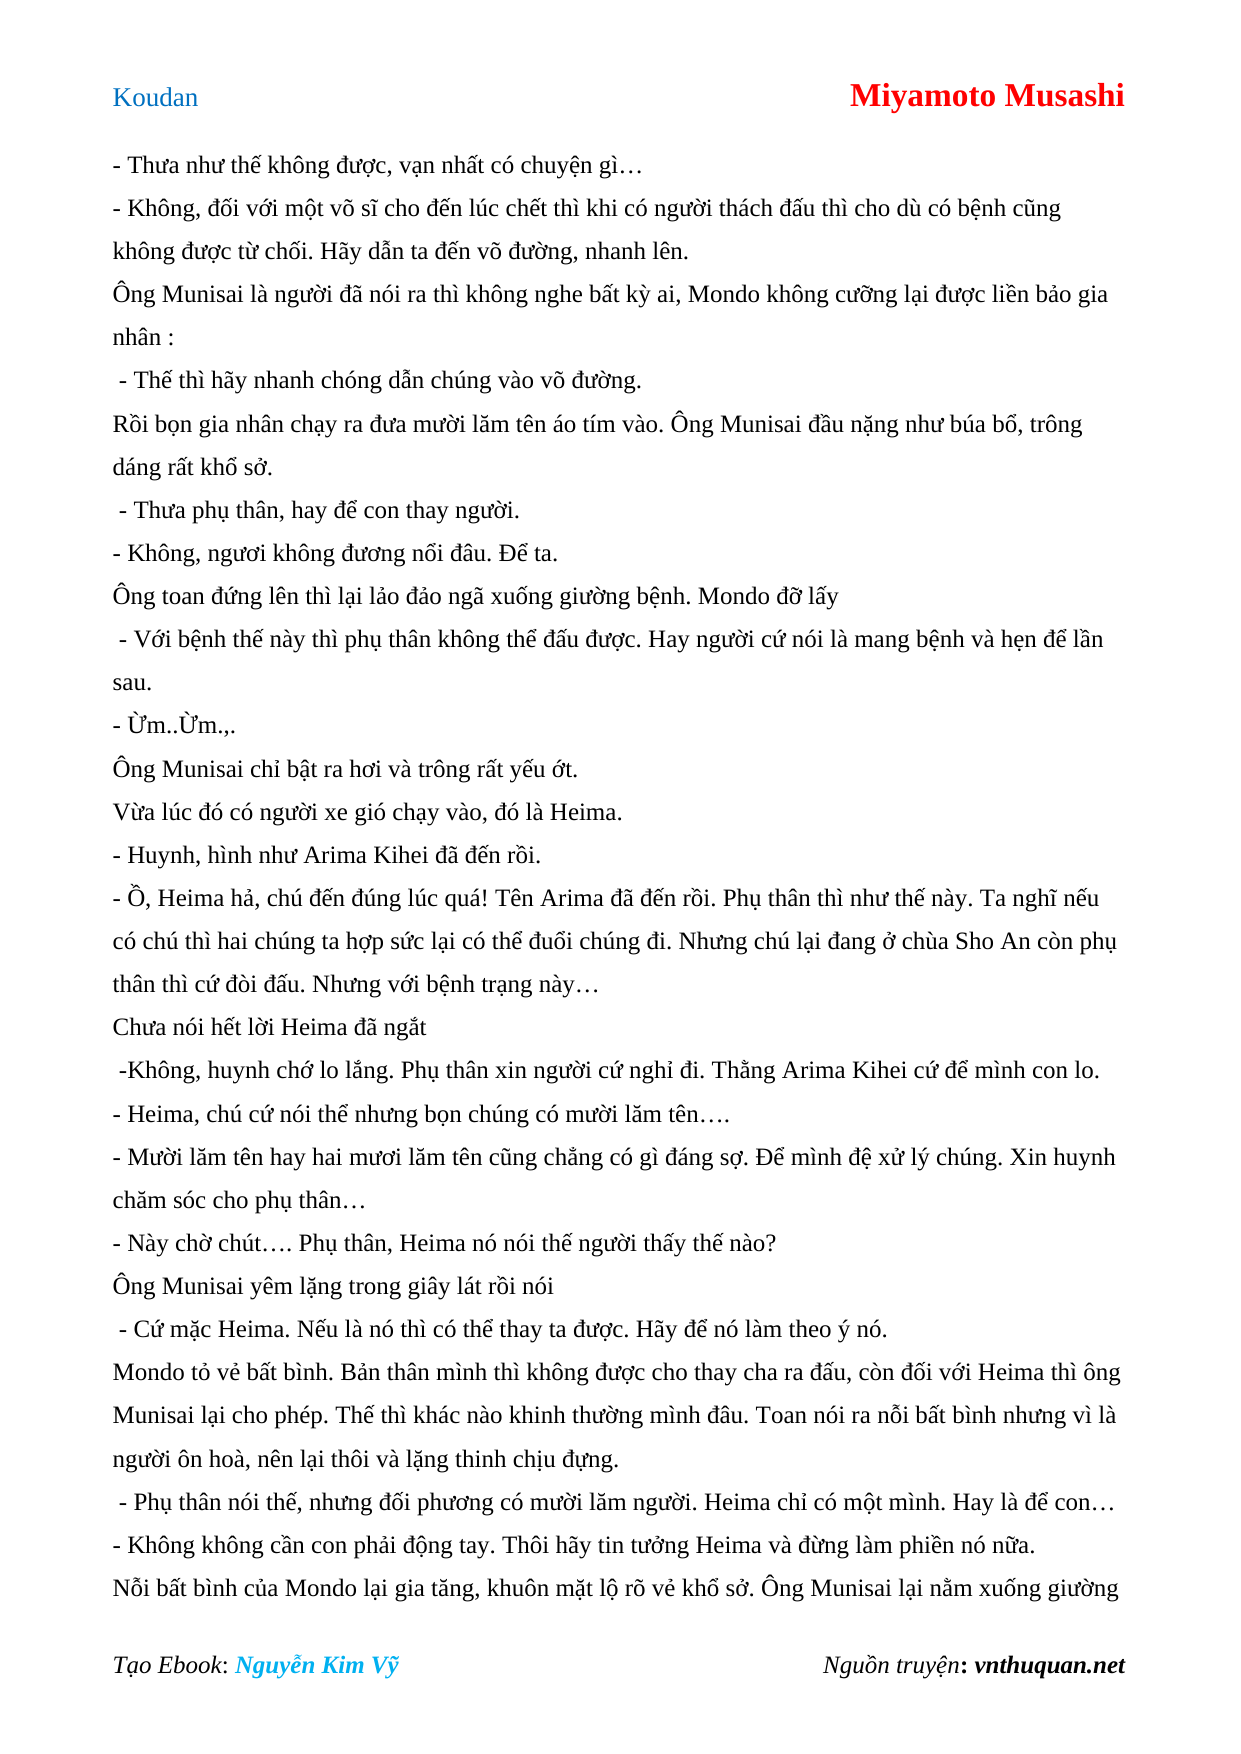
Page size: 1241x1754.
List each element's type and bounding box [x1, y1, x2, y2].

text [112, 150, 1128, 1602]
